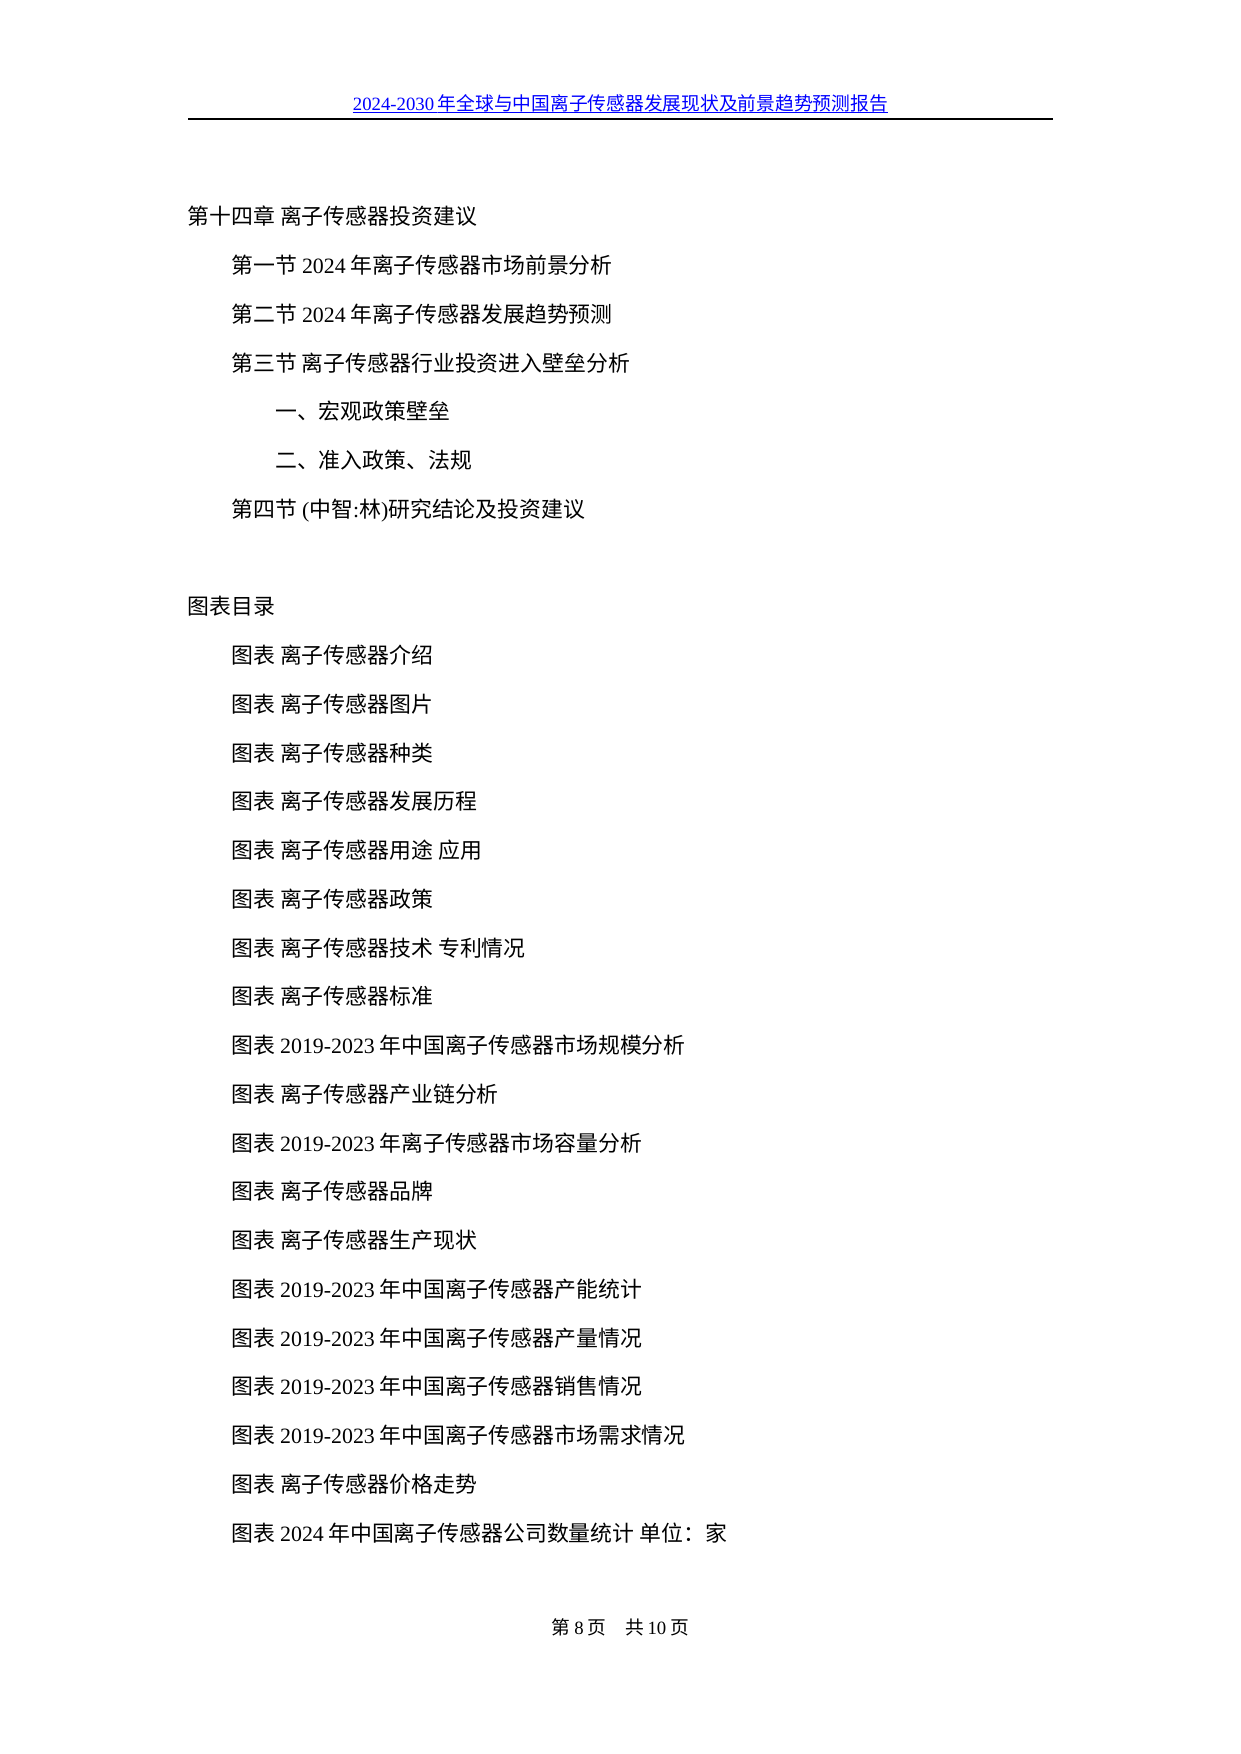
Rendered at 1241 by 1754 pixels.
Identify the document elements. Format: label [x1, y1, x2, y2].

text [187, 150, 1053, 1548]
